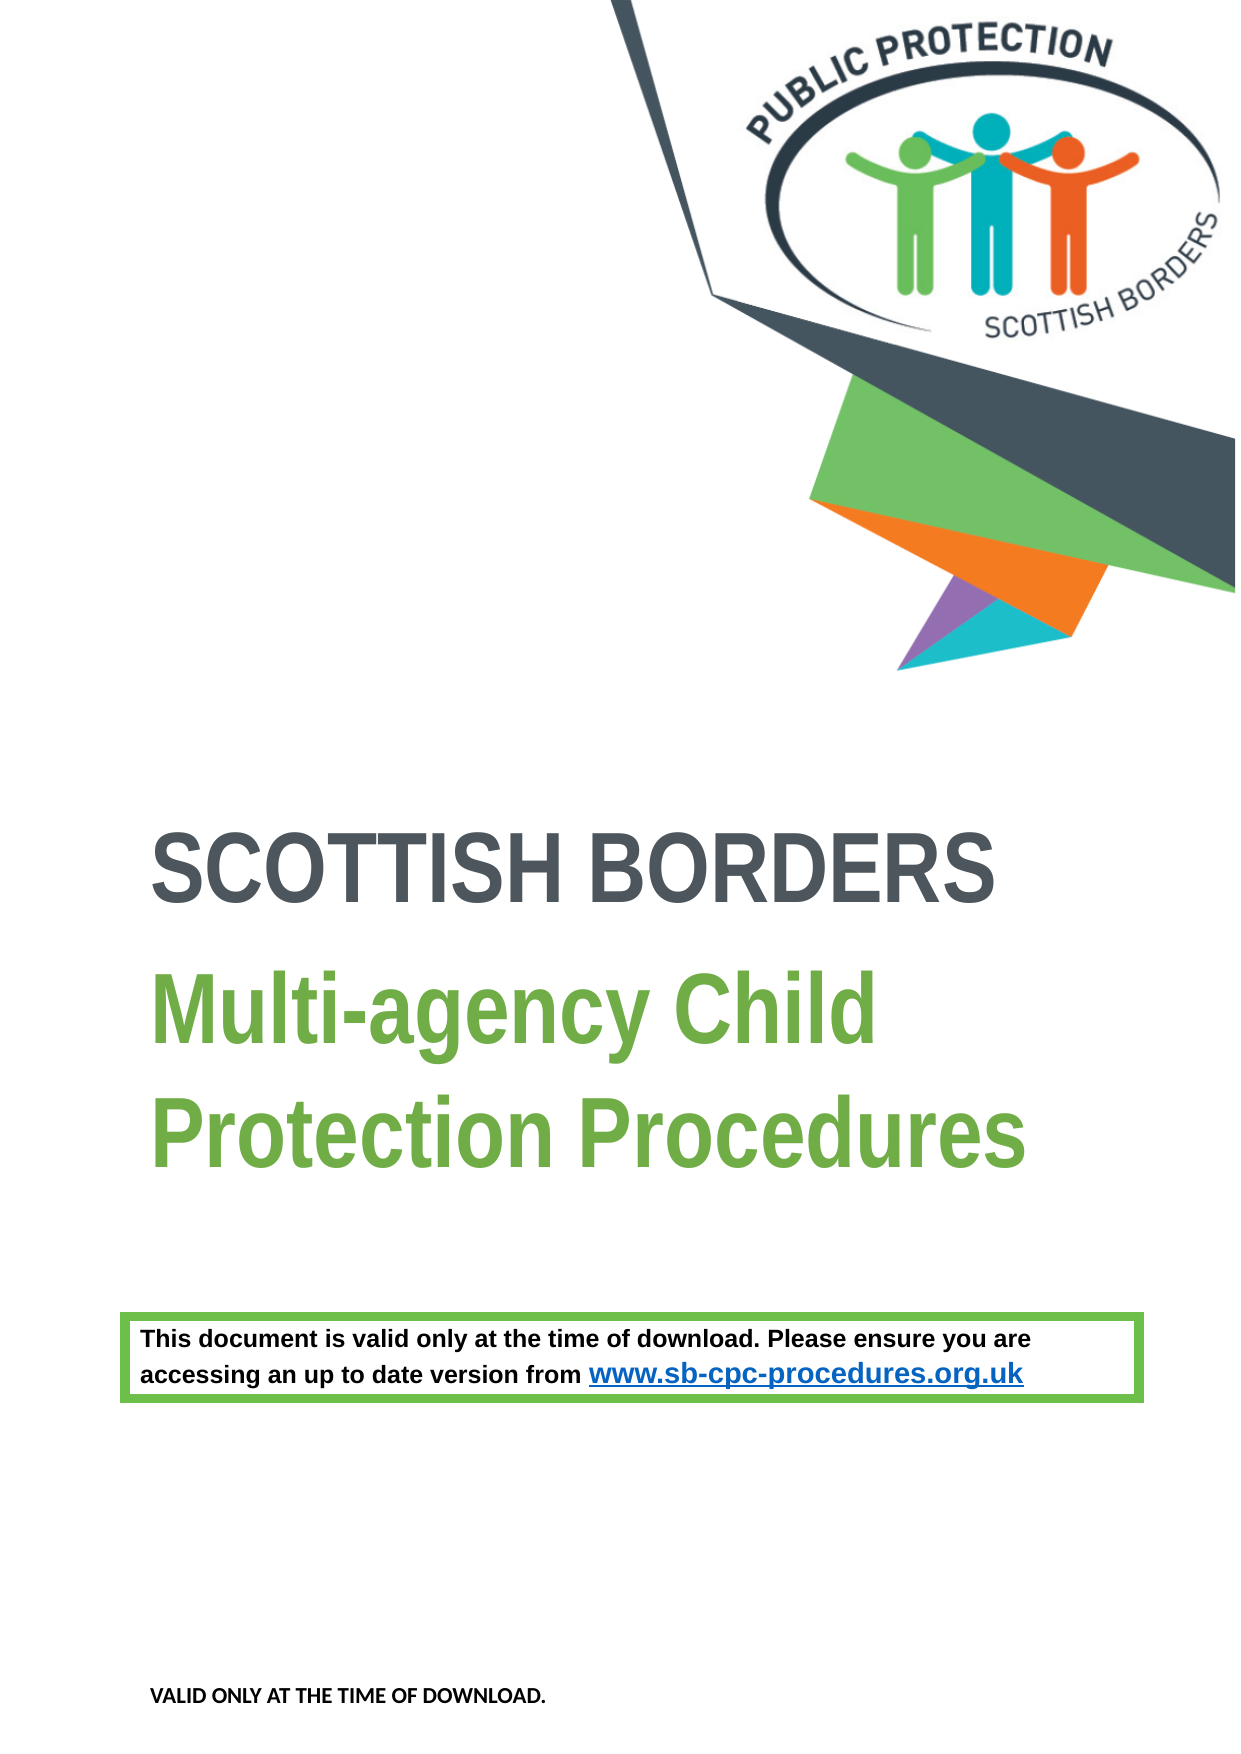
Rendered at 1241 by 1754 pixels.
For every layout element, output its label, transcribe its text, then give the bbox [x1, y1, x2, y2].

text SCOTTISH BORDERS [150, 809, 1090, 924]
text Multi-agency Child Protection Procedures [150, 950, 1090, 1188]
picture [328, 0, 1236, 683]
